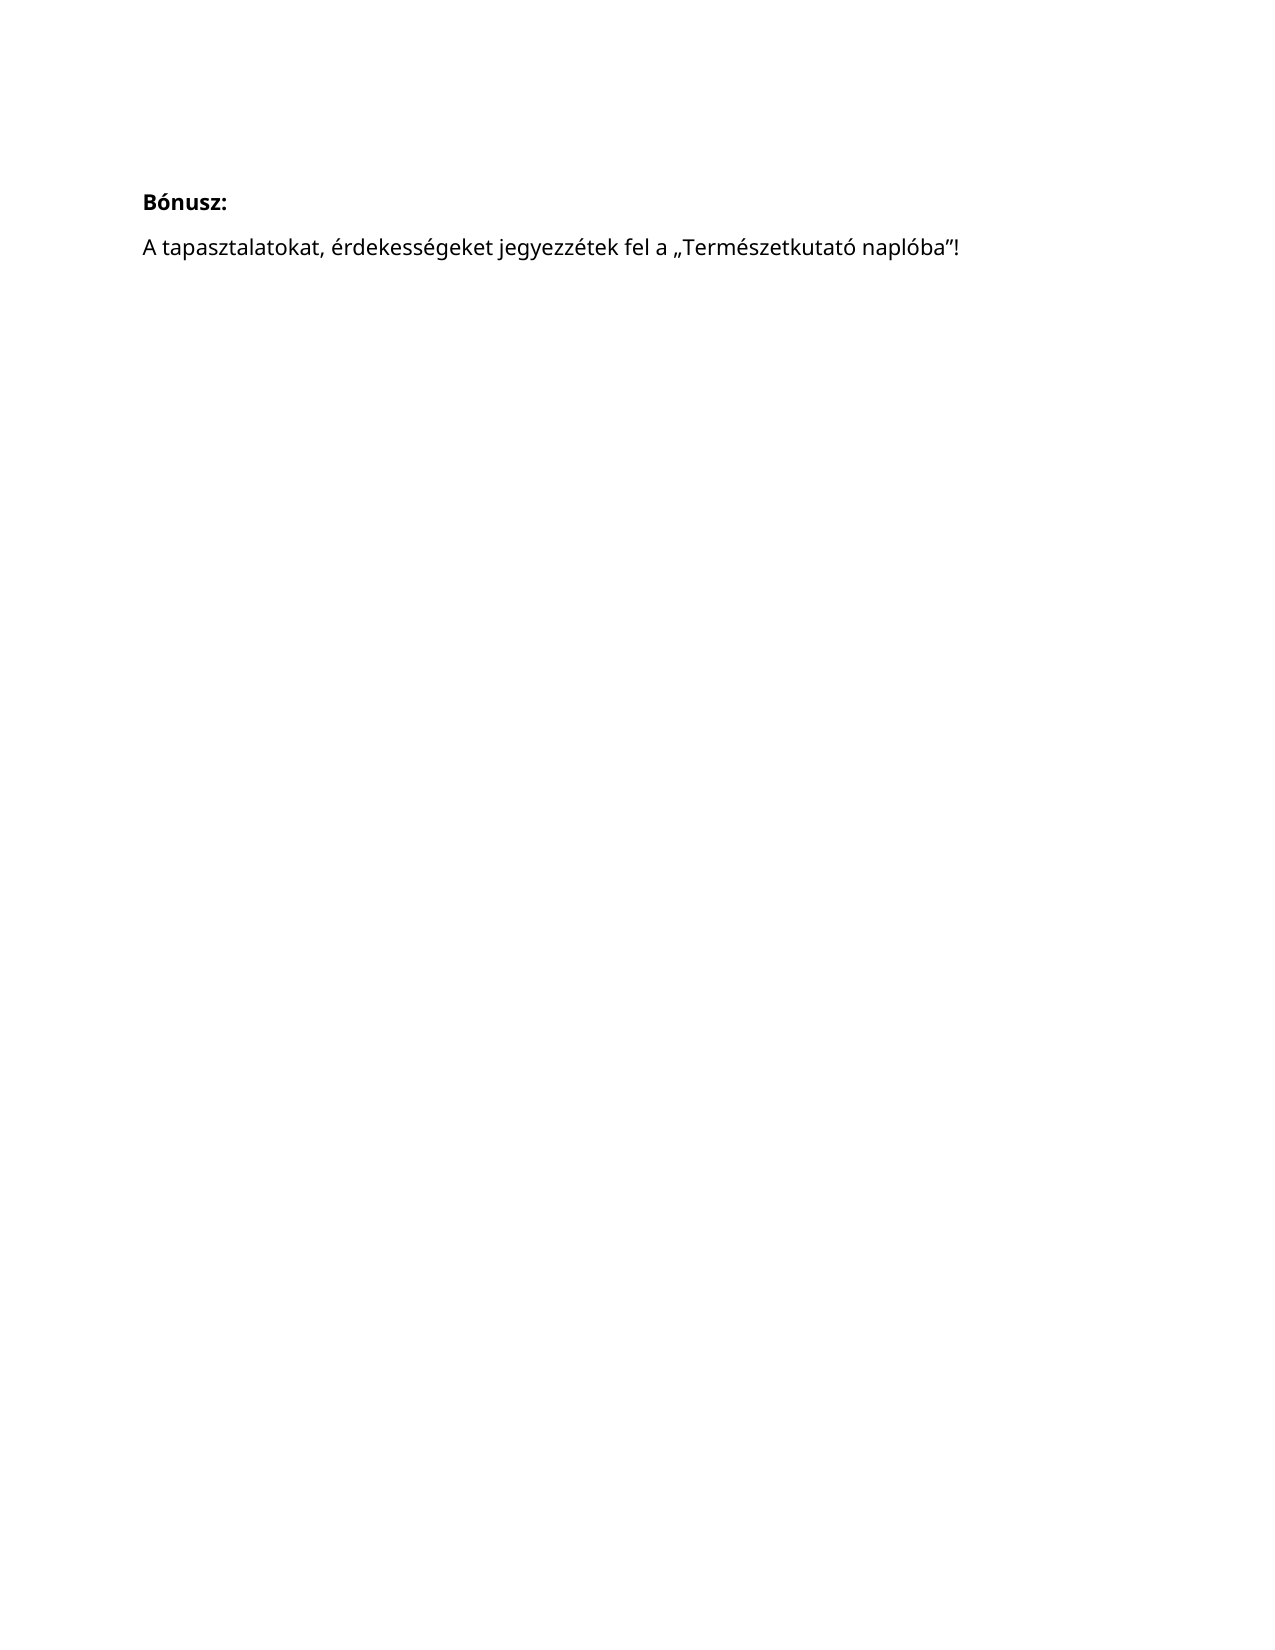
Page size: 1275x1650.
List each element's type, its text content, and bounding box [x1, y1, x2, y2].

text Bónusz: A tapasztalatokat, érdekességeket jegyezzétek fel a „Természetkutató naplóba”! [142, 187, 1133, 261]
